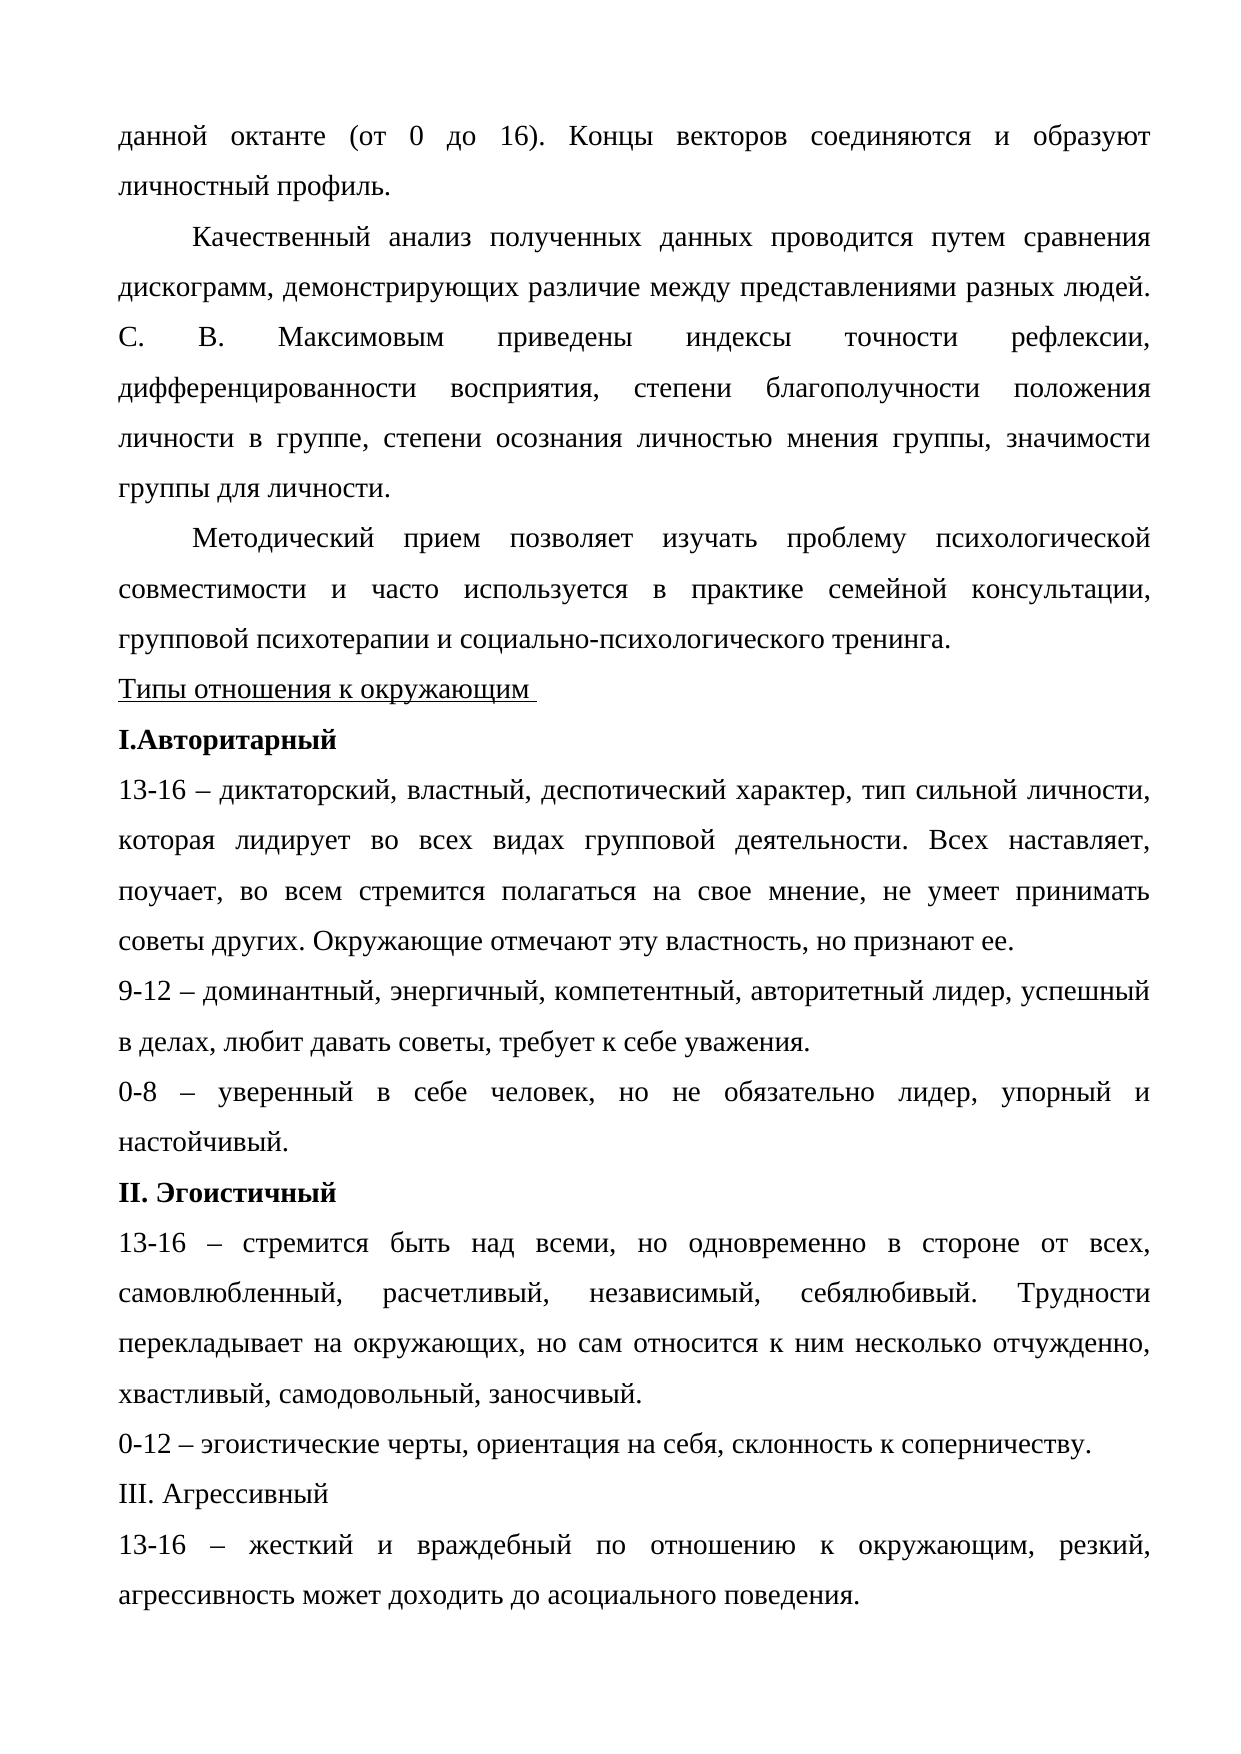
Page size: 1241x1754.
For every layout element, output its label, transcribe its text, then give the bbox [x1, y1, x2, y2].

text 9-12 – доминантный, энергичный, компетентный, авторитетный лидер, успешный в делах, любит давать советы, требует к себе уважения. [118, 973, 1152, 1057]
text 13-16 – диктаторский, властный, деспотический характер, тип сильной личности, которая лидирует во всех видах групповой деятельности. Всех наставляет, поучает, во всем стремится полагаться на свое мнение, не умеет принимать советы других. Окружающие отмечают эту властность, но признают ее. [118, 772, 1152, 957]
text Типы отношения к окружающим [118, 672, 1152, 705]
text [118, 118, 1152, 202]
text 13-16 – стремится быть над всеми, но одновременно в стороне от всех, самовлюбленный, расчетливый, независимый, себялюбивый. Трудности перекладывает на окружающих, но сам относится к ним несколько отчужденно, хвастливый, самодовольный, заносчивый. [118, 1225, 1152, 1409]
text 0-12 – эгоистические черты, ориентация на себя, склонность к соперничеству. [118, 1426, 1152, 1460]
text III. Агрессивный [118, 1477, 1152, 1510]
text II. Эгоистичный [118, 1175, 1152, 1208]
text 0-8 – уверенный в себе человек, но не обязательно лидер, упорный и настойчивый. [118, 1074, 1152, 1158]
text I.Авторитарный [118, 722, 1152, 755]
text 13-16 – жесткий и враждебный по отношению к окружающим, резкий, агрессивность может доходить до асоциального поведения. [118, 1527, 1152, 1611]
text Методический прием позволяет изучать проблему психологической совместимости и часто используется в практике семейной консультации, групповой психотерапии и социально-психологического тренинга. [118, 521, 1152, 655]
text Качественный анализ полученных данных проводится путем сравнения дискограмм, демонстрирующих различие между представлениями разных людей. С. В. Максимовым приведены индексы точности рефлексии, дифференцированности восприятия, степени благополучности положения личности в группе, степени осознания личностью мнения группы, значимости группы для личности. [118, 219, 1152, 504]
